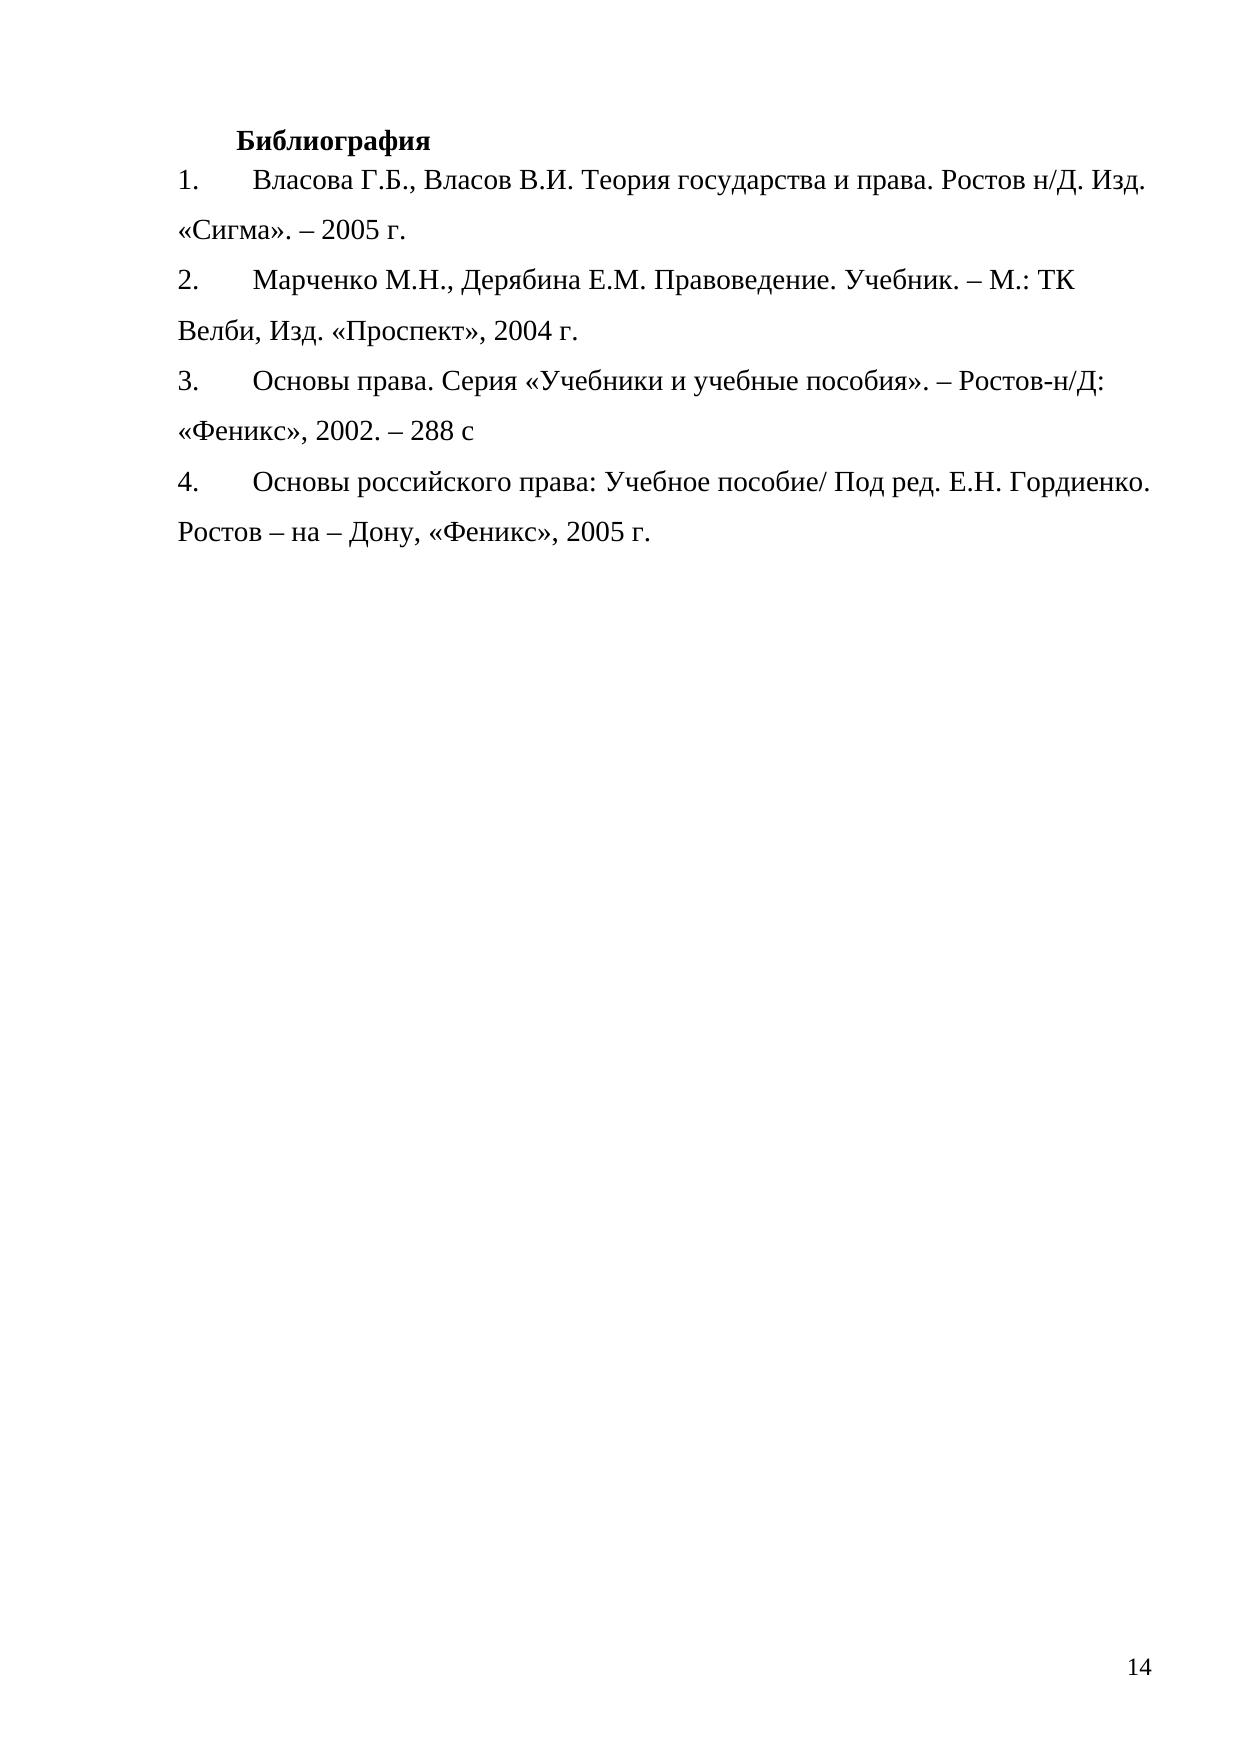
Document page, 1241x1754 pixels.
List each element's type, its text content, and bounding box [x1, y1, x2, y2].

list Марченко М.Н., Дерябина Е.М. Правоведение. Учебник. – М.: ТК Велби, Изд. «Проспект», . [177, 262, 1152, 346]
list Основы права. Серия «Учебники и учебные пособия». – Ростов-н/Д: «Феникс», 2002. – 288 с [177, 363, 1152, 447]
list Власова Г.Б., Власов В.И. Теория государства и права. Ростов н/Д. Изд. «Сигма». – . [177, 162, 1152, 246]
subtitle Библиография [177, 123, 1152, 157]
list Основы российского права: Учебное пособие/ Под ред. Е.Н. Гордиенко. Ростов – на – Дону, «Феникс», . [177, 464, 1152, 548]
